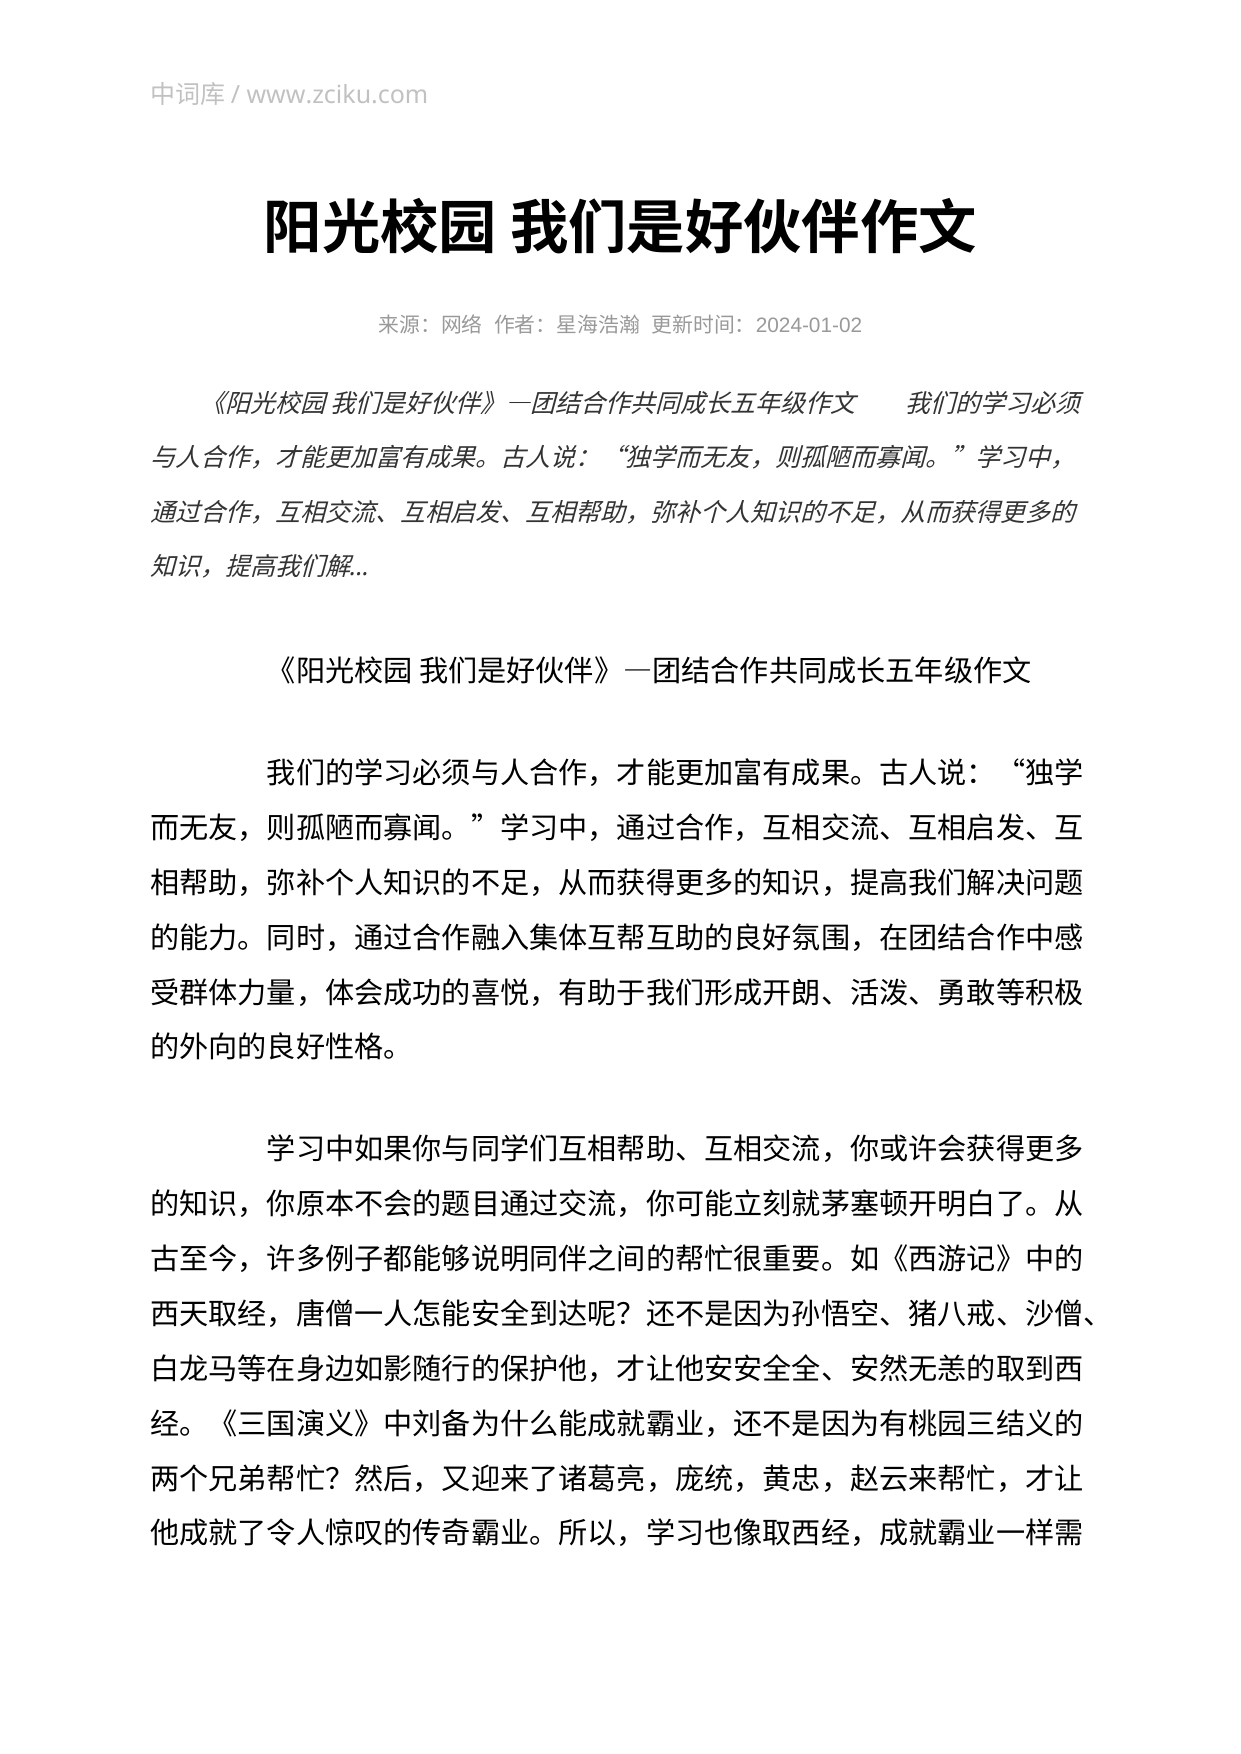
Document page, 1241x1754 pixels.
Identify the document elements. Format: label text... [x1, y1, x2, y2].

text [150, 1126, 1090, 1552]
text 《阳光校园 我们是好伙伴》—团结合作共同成长五年级作文 [150, 648, 1090, 690]
text 我们的学习必须与人合作，才能更加富有成果。古人说：“独学而无友，则孤陋而寡闻。”学习中，通过合作，互相交流、互相启发、互相帮助，弥补个人知识的不足，从而获得更多的知识，提高我们解决问题的能力。同时，通过合作融入集体互帮互助的良好氛围，在团结合作中感受群体力量，体会成功的喜悦，有助于我们形成开朗、活泼、勇敢等积极的外向的良好性格。 [150, 749, 1090, 1066]
text 来源：网络 作者：星海浩瀚 更新时间：2024-01-02 [150, 313, 1090, 337]
subtitle 阳光校园 我们是好伙伴作文 [150, 181, 1090, 266]
text 《阳光校园 我们是好伙伴》—团结合作共同成长五年级作文 我们的学习必须与人合作，才能更加富有成果。古人说：“独学而无友，则孤陋而寡闻。”学习中，通过合作，互相交流、互相启发、互相帮助，弥补个人知识的不足，从而获得更多的知识，提高我们解... [150, 383, 1090, 583]
